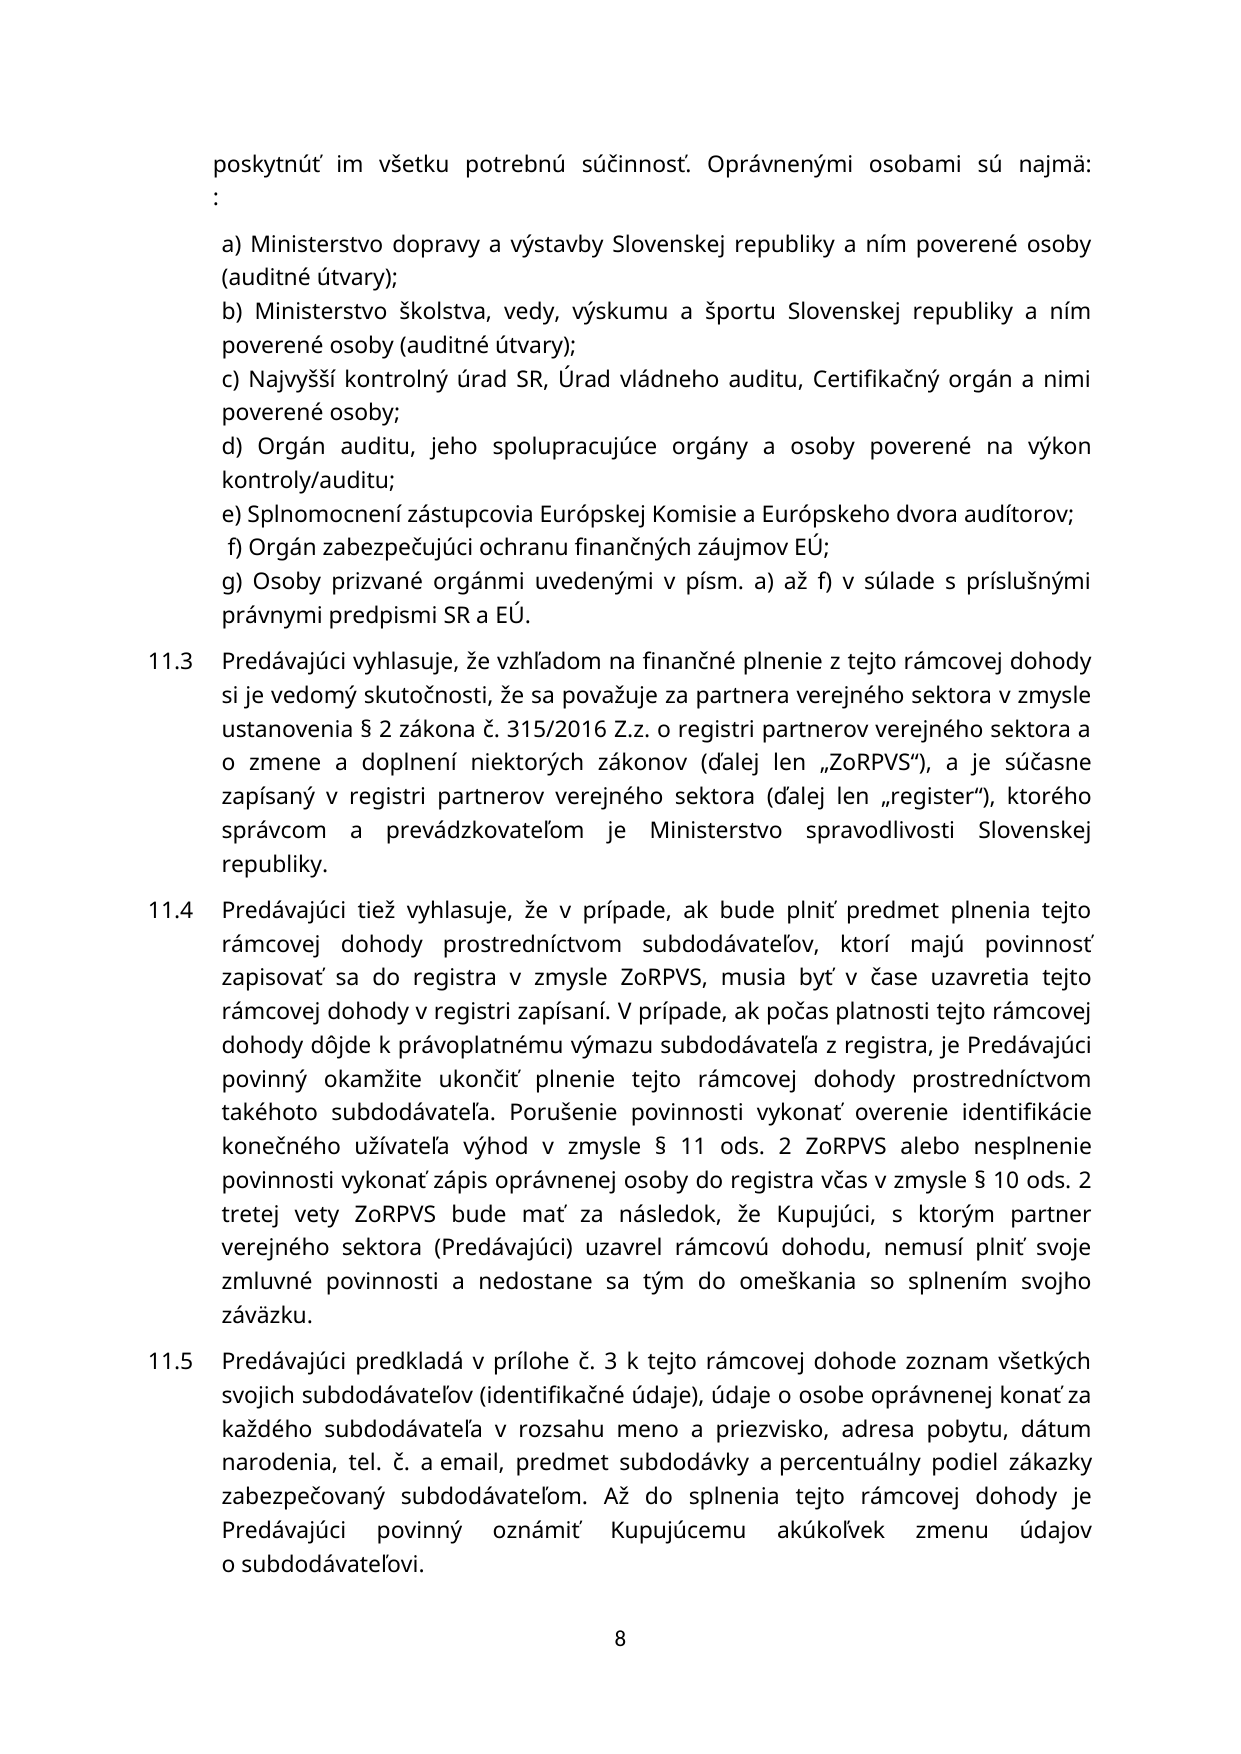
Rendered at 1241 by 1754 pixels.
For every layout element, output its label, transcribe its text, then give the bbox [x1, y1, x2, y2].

text d) Orgán auditu, jeho spolupracujúce orgány a osoby poverené na výkon kontroly/auditu; [221, 430, 1093, 495]
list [148, 148, 1093, 213]
list Predávajúci vyhlasuje, že vzhľadom na finančné plnenie z tejto rámcovej dohody si je vedomý skutočnosti, že sa považuje za partnera verejného sektora v zmysle ustanovenia § 2 zákona č. 315/2016 Z.z. o registri partnerov verejného sektora a o zmene a doplnení niektorých zákonov (ďalej len „ZoRPVS“), a je súčasne zapísaný v registri partnerov verejného sektora (ďalej len „register“), ktorého správcom a prevádzkovateľom je Ministerstvo spravodlivosti Slovenskej republiky. [148, 645, 1093, 879]
text e) Splnomocnení zástupcovia Európskej Komisie a Európskeho dvora audítorov; [221, 498, 1093, 529]
list Predávajúci tiež vyhlasuje, že v prípade, ak bude plniť predmet plnenia tejto rámcovej dohody prostredníctvom subdodávateľov, ktorí majú povinnosť zapisovať sa do registra v zmysle ZoRPVS, musia byť v čase uzavretia tejto rámcovej dohody v registri zapísaní. V prípade, ak počas platnosti tejto rámcovej dohody dôjde k právoplatnému výmazu subdodávateľa z registra, je Predávajúci povinný okamžite ukončiť plnenie tejto rámcovej dohody prostredníctvom takéhoto subdodávateľa. Porušenie povinnosti vykonať overenie identifikácie konečného užívateľa výhod v zmysle § 11 ods. 2 ZoRPVS alebo nesplnenie povinnosti vykonať zápis oprávnenej osoby do registra včas v zmysle § 10 ods. 2 tretej vety ZoRPVS bude mať za následok, že Kupujúci, s ktorým partner verejného sektora (Predávajúci) uzavrel rámcovú dohodu, nemusí plniť svoje zmluvné povinnosti a nedostane sa tým do omeškania so splnením svojho záväzku. [148, 894, 1093, 1330]
text f) Orgán zabezpečujúci ochranu finančných záujmov EÚ; [221, 531, 1093, 563]
text c) Najvyšší kontrolný úrad SR, Úrad vládneho auditu, Certifikačný orgán a nimi poverené osoby; [221, 363, 1093, 428]
text g) Osoby prizvané orgánmi uvedenými v písm. a) až f) v súlade s príslušnými právnymi predpismi SR a EÚ. [221, 565, 1093, 630]
text a) Ministerstvo dopravy a výstavby Slovenskej republiky a ním poverené osoby (auditné útvary); [221, 228, 1093, 293]
text b) Ministerstvo školstva, vedy, výskumu a športu Slovenskej republiky a ním poverené osoby (auditné útvary); [221, 295, 1093, 360]
list Predávajúci predkladá v prílohe č. 3 k tejto rámcovej dohode zoznam všetkých svojich subdodávateľov (identifikačné údaje), údaje o osobe oprávnenej konať za každého subdodávateľa v rozsahu meno a priezvisko, adresa pobytu, dátum narodenia, tel. č. a email, predmet subdodávky a percentuálny podiel zákazky zabezpečovaný subdodávateľom. Až do splnenia tejto rámcovej dohody je Predávajúci povinný oznámiť Kupujúcemu akúkoľvek zmenu údajov o subdodávateľovi. [148, 1345, 1093, 1579]
